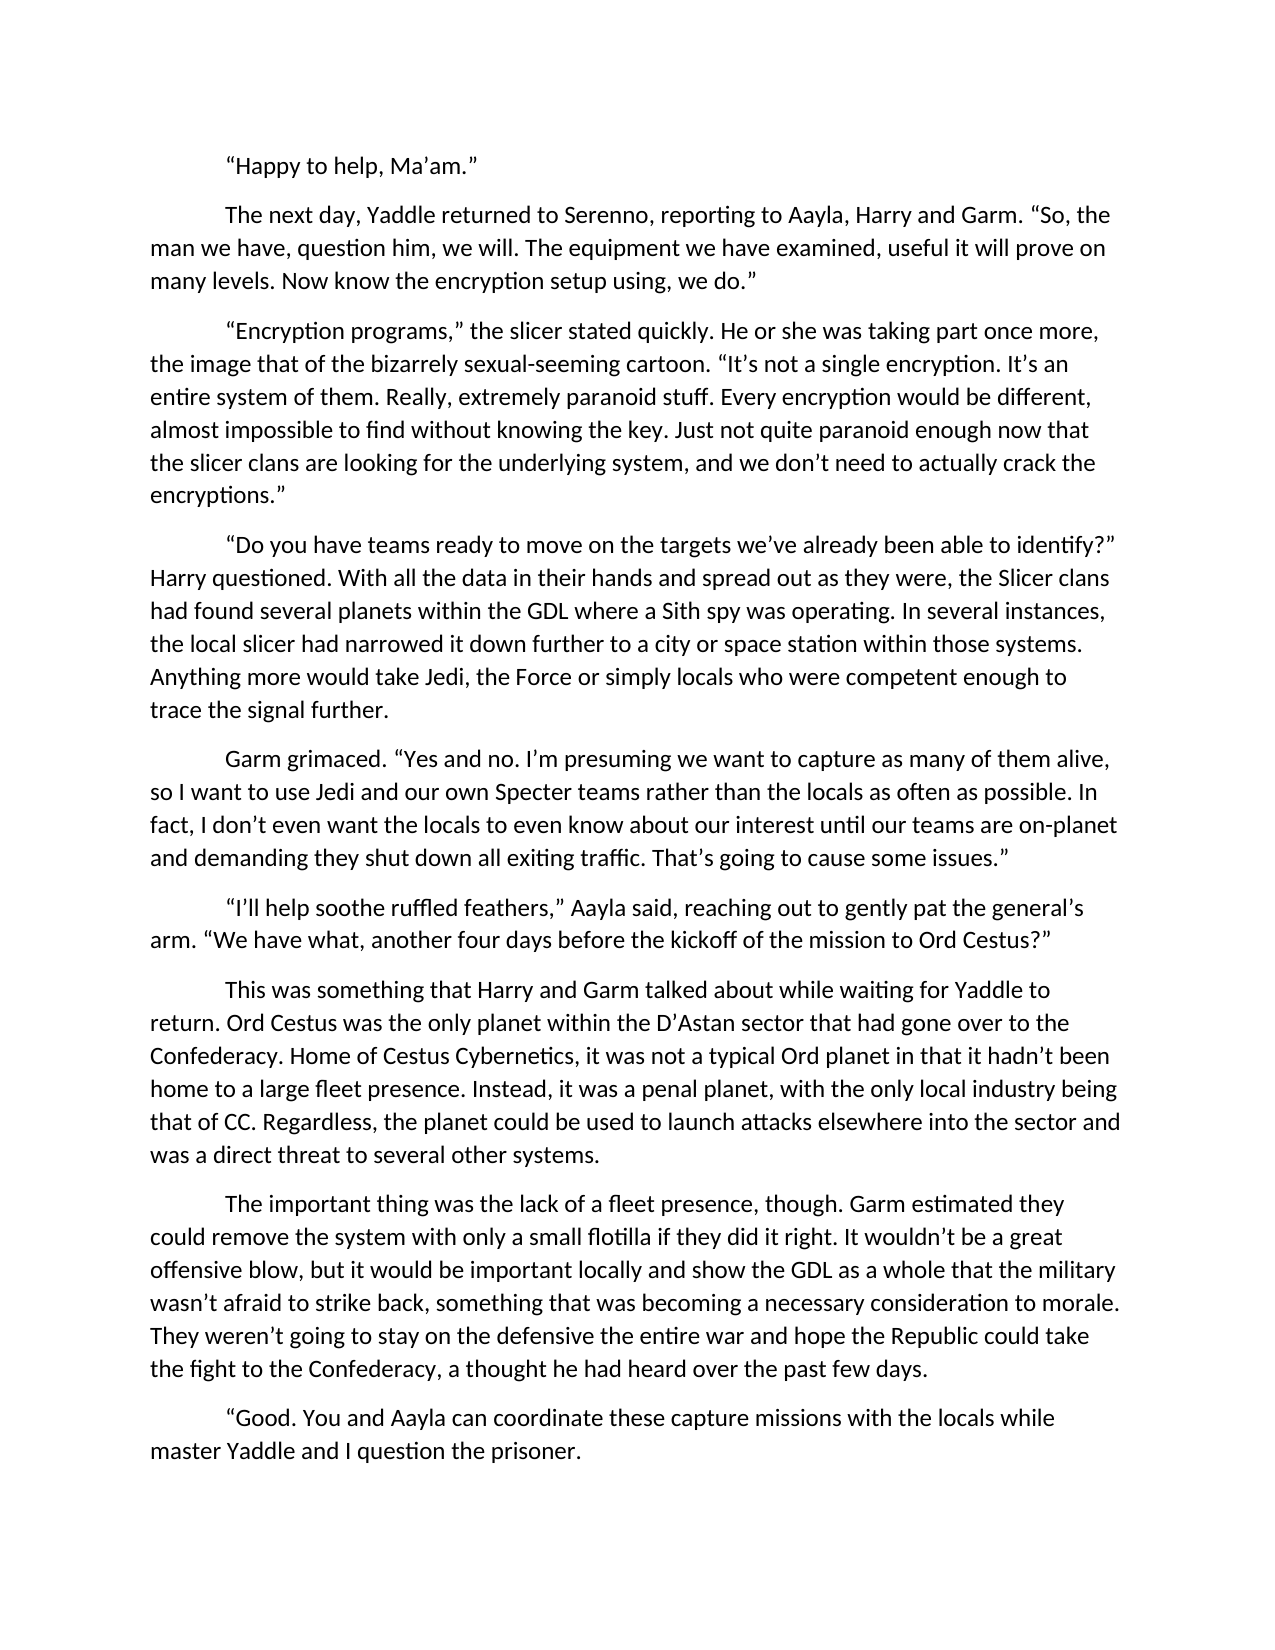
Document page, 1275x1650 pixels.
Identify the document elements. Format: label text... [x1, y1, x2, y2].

text “I’ll help soothe ruffled feathers,” Aayla said, reaching out to gently pat the general’s arm. “We have what, another four days before the kickoff of the mission to Ord Cestus?” [150, 892, 1125, 955]
text “Encryption programs,” the slicer stated quickly. He or she was taking part once more, the image that of the bizarrely sexual-seeming cartoon. “It’s not a single encryption. It’s an entire system of them. Really, extremely paranoid stuff. Every encryption would be different, almost impossible to find without knowing the key. Just not quite paranoid enough now that the slicer clans are looking for the underlying system, and we don’t need to actually crack the encryptions.” [150, 315, 1125, 510]
text The next day, Yaddle returned to Serenno, reporting to Aayla, Harry and Garm. “So, the man we have, question him, we will. The equipment we have examined, useful it will prove on many levels. Now know the encryption setup using, we do.” [150, 199, 1125, 296]
text “Do you have teams ready to move on the targets we’ve already been able to identify?” Harry questioned. With all the data in their hands and spread out as they were, the Slicer clans had found several planets within the GDL where a Sith spy was operating. In several instances, the local slicer had narrowed it down further to a city or space station within those systems. Anything more would take Jedi, the Force or simply locals who were competent enough to trace the signal further. [150, 529, 1125, 724]
text “Good. You and Aayla can coordinate these capture missions with the locals while master Yaddle and I question the prisoner. [150, 1402, 1125, 1466]
text Garm grimaced. “Yes and no. I’m presuming we want to capture as many of them alive, so I want to use Jedi and our own Specter teams rather than the locals as often as possible. In fact, I don’t even want the locals to even know about our interest until our teams are on-planet and demanding they shut down all exiting traffic. That’s going to cause some issues.” [150, 743, 1125, 873]
text “Happy to help, Ma’am.” [150, 150, 1125, 181]
text This was something that Harry and Garm talked about while waiting for Yaddle to return. Ord Cestus was the only planet within the D’Astan sector that had gone over to the Confederacy. Home of Cestus Cybernetics, it was not a typical Ord planet in that it hadn’t been home to a large fleet presence. Instead, it was a penal planet, with the only local industry being that of CC. Regardless, the planet could be used to launch attacks elsewhere into the sector and was a direct threat to several other systems. [150, 974, 1125, 1169]
text The important thing was the lack of a fleet presence, though. Garm estimated they could remove the system with only a small flotilla if they did it right. It wouldn’t be a great offensive blow, but it would be important locally and show the GDL as a whole that the military wasn’t afraid to strike back, something that was becoming a necessary consideration to morale. They weren’t going to stay on the defensive the entire war and hope the Republic could take the fight to the Confederacy, a thought he had heard over the past few days. [150, 1188, 1125, 1383]
